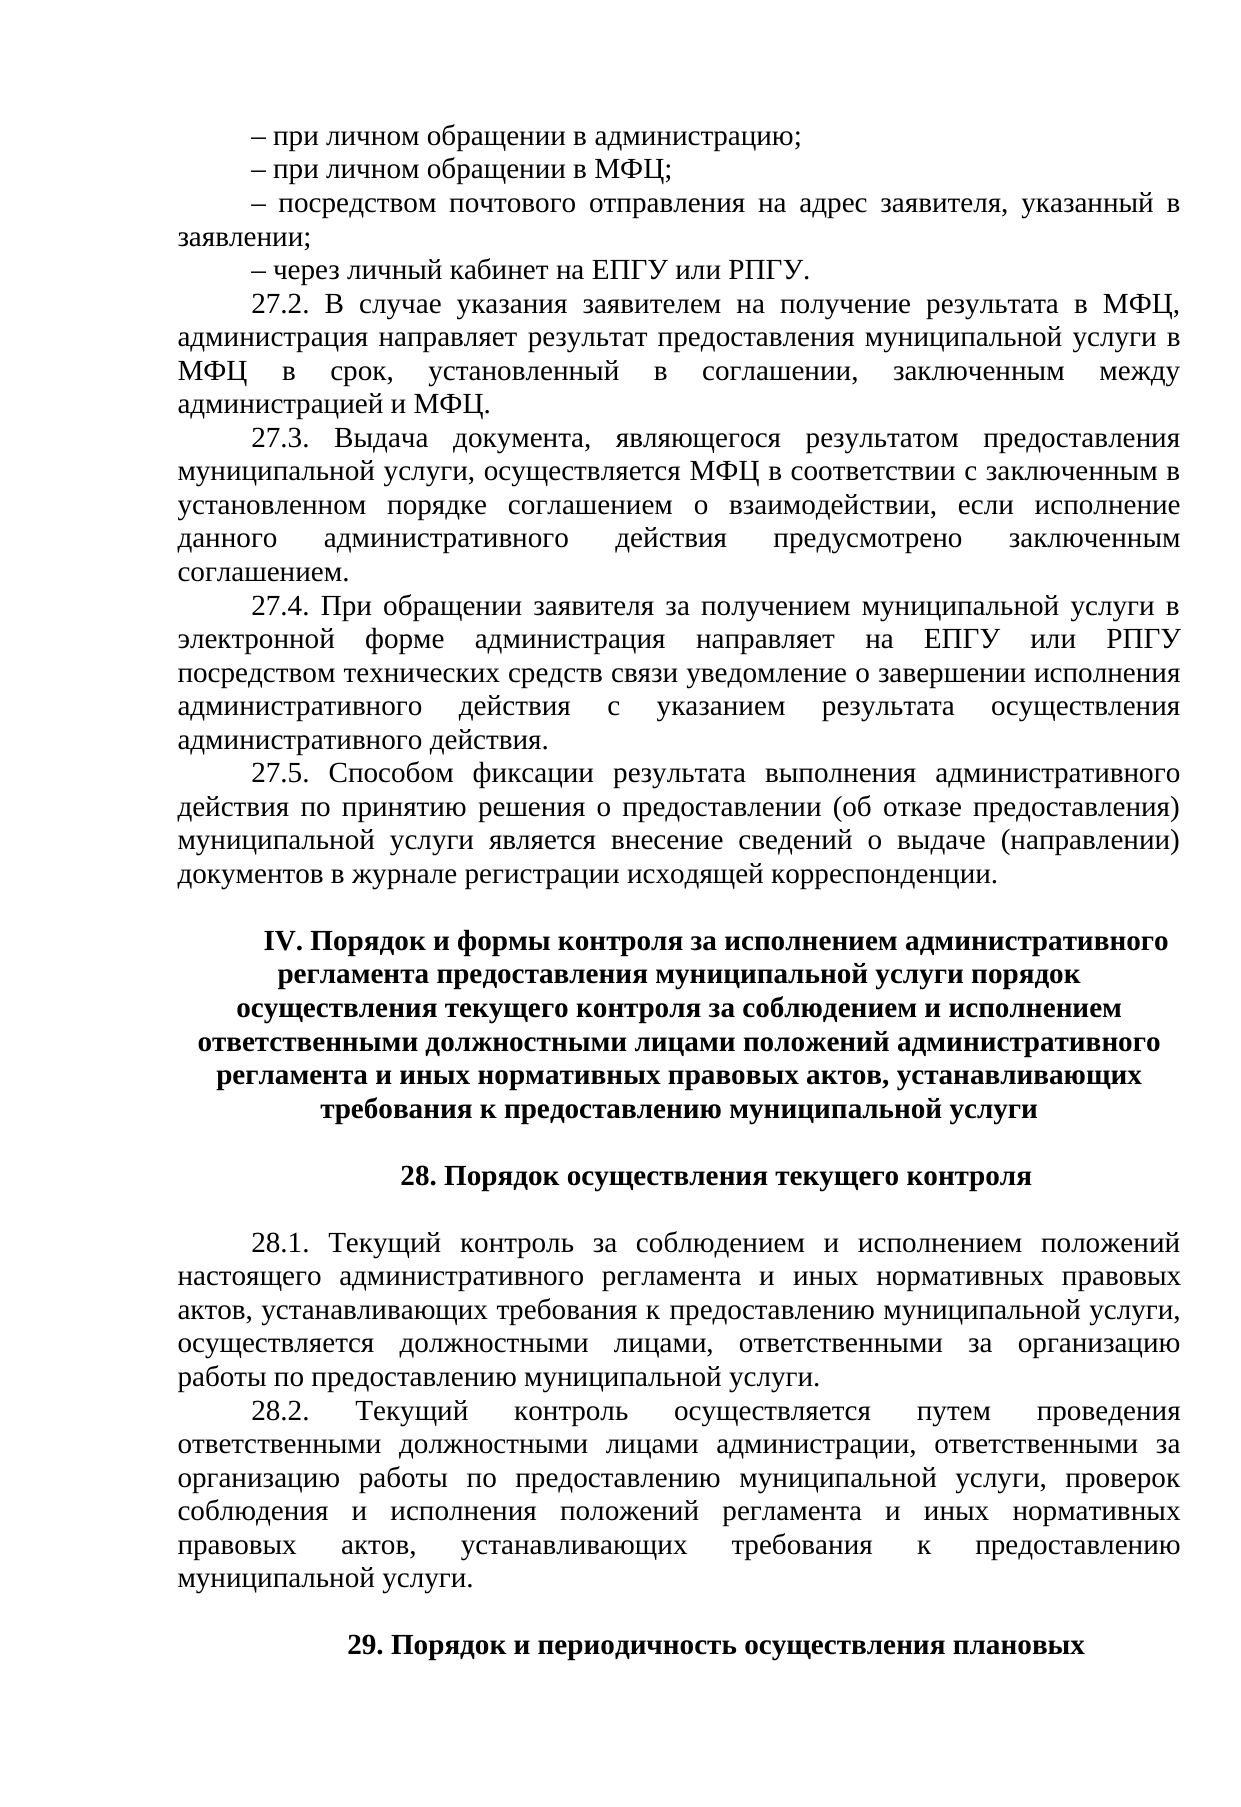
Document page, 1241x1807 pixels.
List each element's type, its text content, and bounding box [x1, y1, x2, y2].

text 27.3. Выдача документа, являющегося результатом предоставления муниципальной услуги, осуществляется МФЦ в соответствии с заключенным в установленном порядке соглашением о взаимодействии, если исполнение данного административного действия предусмотрено заключенным соглашением. [177, 420, 1181, 588]
text 27.5. Способом фиксации результата выполнения административного действия по принятию решения о предоставлении (об отказе предоставления) муниципальной услуги является внесение сведений о выдаче (направлении) документов в журнале регистрации исходящей корреспонденции. [177, 755, 1181, 889]
text 28.1. Текущий контроль за соблюдением и исполнением положений настоящего административного регламента и иных нормативных правовых актов, устанавливающих требования к предоставлению муниципальной услуги, осуществляется должностными лицами, ответственными за организацию работы по предоставлению муниципальной услуги. [177, 1225, 1181, 1393]
text IV. Порядок и формы контроля за исполнением административного регламента предоставления муниципальной услуги порядок осуществления текущего контроля за соблюдением и исполнением ответственными должностными лицами положений административного регламента и иных нормативных правовых актов, устанавливающих требования к предоставлению муниципальной услуги [177, 923, 1181, 1124]
text – при личном обращении в МФЦ; [177, 152, 1181, 185]
text 28.2. Текущий контроль осуществляется путем проведения ответственными должностными лицами администрации, ответственными за организацию работы по предоставлению муниципальной услуги, проверок соблюдения и исполнения положений регламента и иных нормативных правовых актов, устанавливающих требования к предоставлению муниципальной услуги. [177, 1393, 1181, 1594]
text – посредством почтового отправления на адрес заявителя, указанный в заявлении; [177, 185, 1181, 252]
text – через личный кабинет на ЕПГУ или РПГУ. [177, 252, 1181, 286]
text 29. Порядок и периодичность осуществления плановых [177, 1627, 1181, 1661]
text 28. Порядок осуществления текущего контроля [177, 1158, 1181, 1191]
text 27.2. В случае указания заявителем на получение результата в МФЦ, администрация направляет результат предоставления муниципальной услуги в МФЦ в срок, установленный в соглашении, заключенным между администрацией и МФЦ. [177, 286, 1181, 420]
text – при личном обращении в администрацию; [177, 118, 1181, 152]
text 27.4. При обращении заявителя за получением муниципальной услуги в электронной форме администрация направляет на ЕПГУ или РПГУ посредством технических средств связи уведомление о завершении исполнения административного действия с указанием результата осуществления административного действия. [177, 588, 1181, 755]
